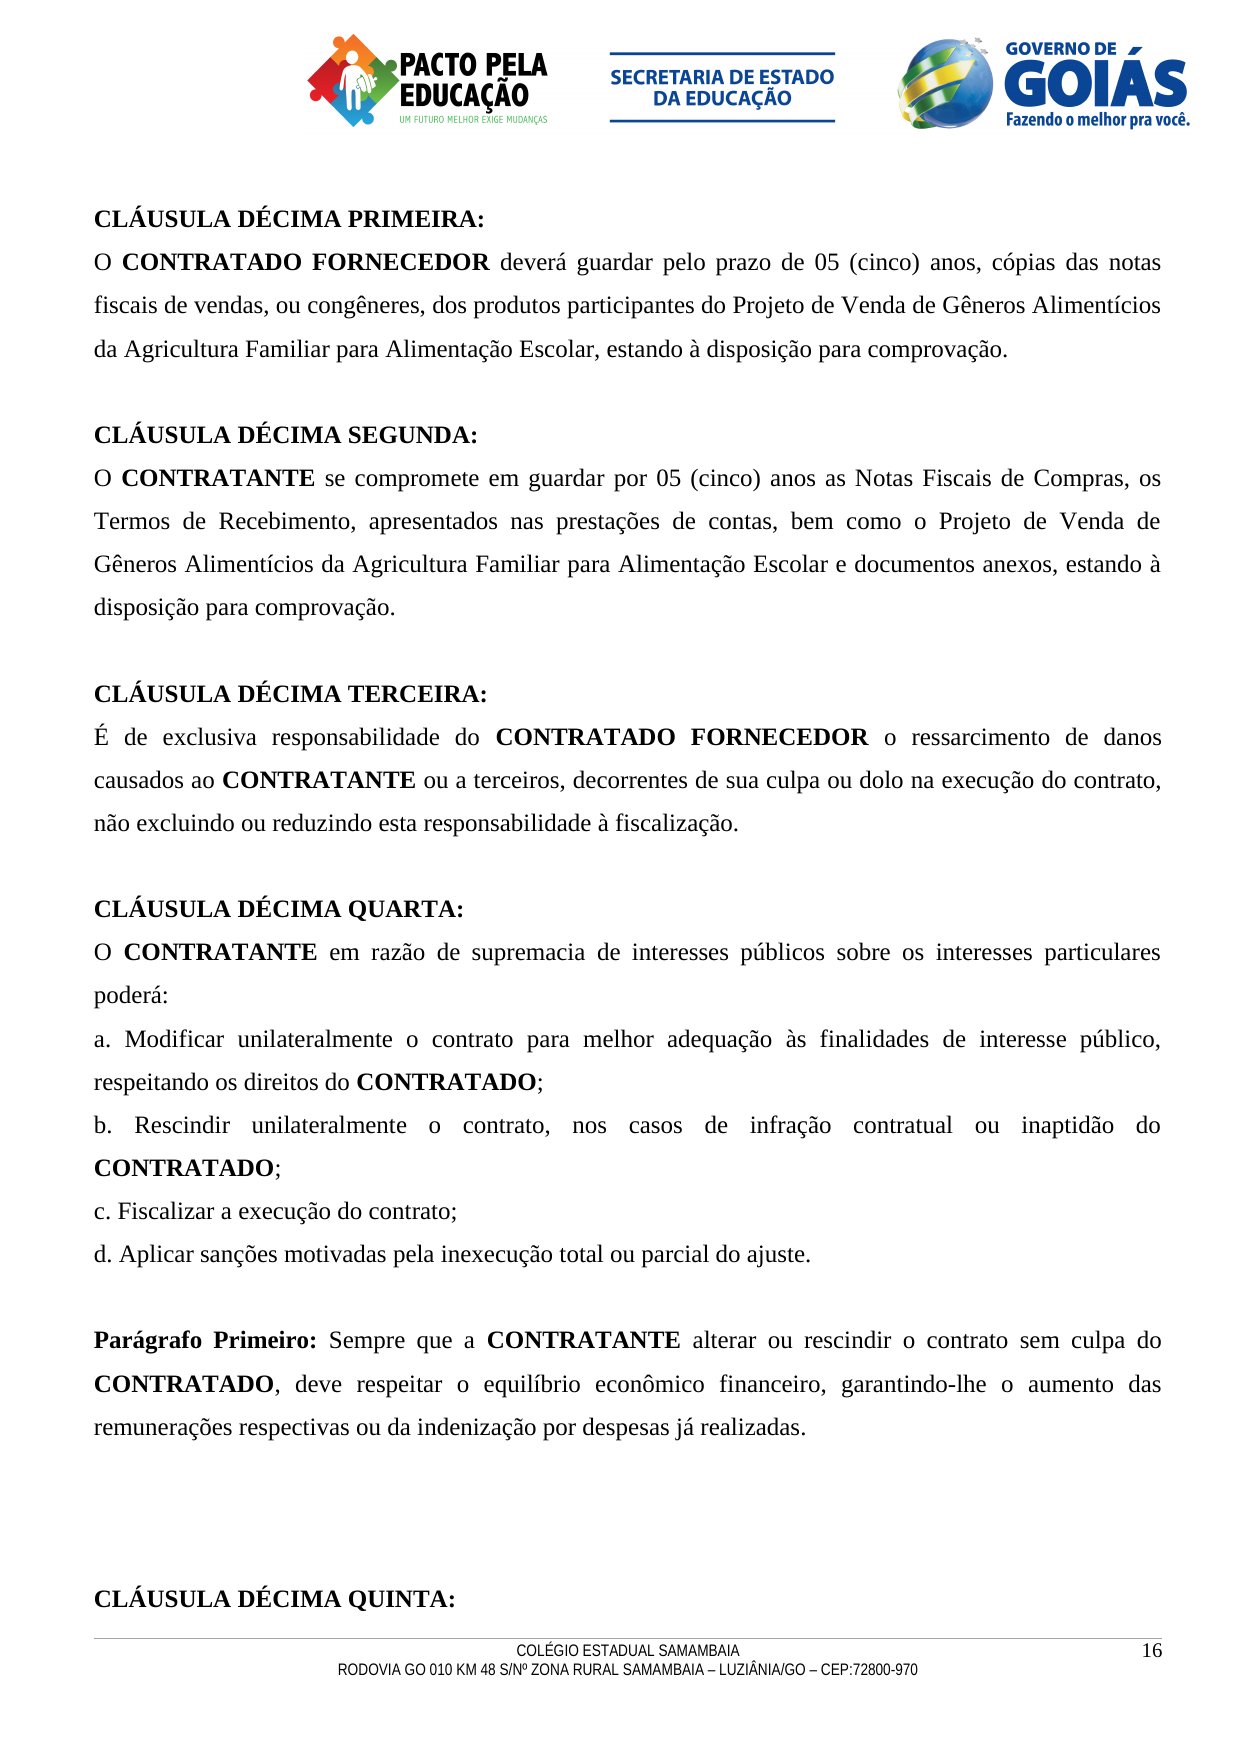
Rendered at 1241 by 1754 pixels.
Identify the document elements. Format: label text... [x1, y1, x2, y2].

text a. Modificar unilateralmente o contrato para melhor adequação às finalidades de interesse público, respeitando os direitos do CONTRATADO; [94, 1024, 1162, 1096]
text Parágrafo Primeiro: Sempre que a CONTRATANTE alterar ou rescindir o contrato sem culpa do CONTRATADO, deve respeitar o equilíbrio econômico financeiro, garantindo-lhe o aumento das remunerações respectivas ou da indenização por despesas já realizadas. [94, 1326, 1162, 1441]
text d. Aplicar sanções motivadas pela inexecução total ou parcial do ajuste. [94, 1239, 1162, 1268]
text b. Rescindir unilateralmente o contrato, nos casos de infração contratual ou inaptidão do CONTRATADO; [94, 1110, 1162, 1182]
text CLÁUSULA DÉCIMA PRIMEIRA: [94, 204, 1162, 233]
text c. Fiscalizar a execução do contrato; [94, 1196, 1162, 1225]
text É de exclusiva responsabilidade do CONTRATADO FORNECEDOR o ressarcimento de danos causados ao CONTRATANTE ou a terceiros, decorrentes de sua culpa ou dolo na execução do contrato, não excluindo ou reduzindo esta responsabilidade à fiscalização. [94, 722, 1162, 837]
text CLÁUSULA DÉCIMA QUINTA: [94, 1584, 1162, 1613]
text O CONTRATANTE se compromete em guardar por 05 (cinco) anos as Notas Fiscais de Compras, os Termos de Recebimento, apresentados nas prestações de contas, bem como o Projeto de Venda de Gêneros Alimentícios da Agricultura Familiar para Alimentação Escolar e documentos anexos, estando à disposição para comprovação. [94, 463, 1162, 621]
text CLÁUSULA DÉCIMA TERCEIRA: [94, 679, 1162, 707]
picture [298, 29, 1197, 138]
text O CONTRATANTE em razão de supremacia de interesses públicos sobre os interesses particulares poderá: [94, 937, 1162, 1009]
text O CONTRATADO FORNECEDOR deverá guardar pelo prazo de 05 (cinco) anos, cópias das notas fiscais de vendas, ou congêneres, dos produtos participantes do Projeto de Venda de Gêneros Alimentícios da Agricultura Familiar para Alimentação Escolar, estando à disposição para comprovação. [94, 247, 1162, 362]
text CLÁUSULA DÉCIMA QUARTA: [94, 894, 1162, 923]
text CLÁUSULA DÉCIMA SEGUNDA: [94, 420, 1162, 449]
